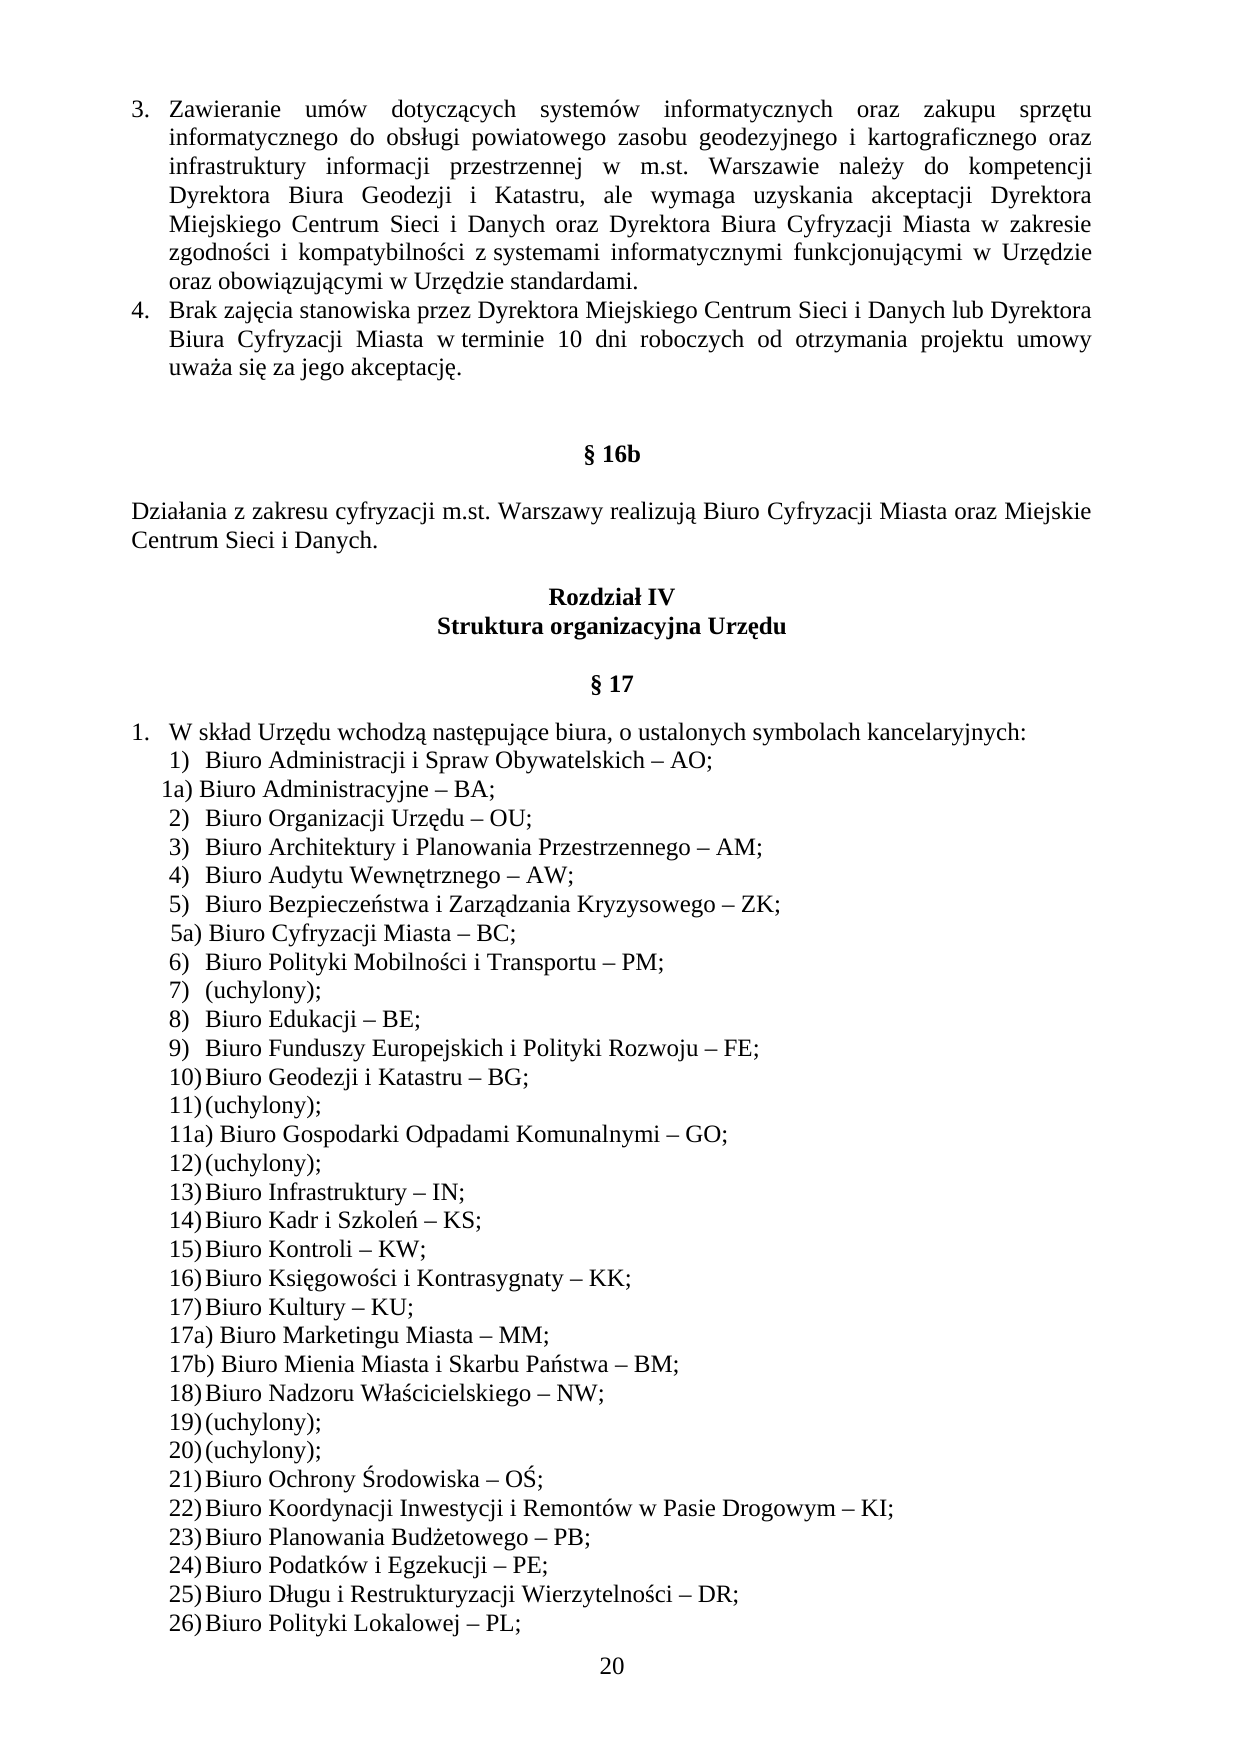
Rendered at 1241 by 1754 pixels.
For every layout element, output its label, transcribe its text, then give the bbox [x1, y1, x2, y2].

text § 17 [131, 669, 1092, 697]
list Biuro Geodezji i Katastru – BG; [169, 1062, 1092, 1090]
list § 16b [131, 439, 1092, 467]
text 17a) Biuro Marketingu Miasta – MM; [169, 1320, 1092, 1349]
list Biuro Audytu Wewnętrznego – AW; [169, 860, 1092, 889]
list Biuro Długu i Restrukturyzacji Wierzytelności – DR; [169, 1579, 1092, 1608]
list Biuro Planowania Budżetowego – PB; [169, 1522, 1092, 1550]
list Biuro Edukacji – BE; [169, 1004, 1092, 1033]
text 1a) Biuro Administracyjne – BA; [161, 774, 1092, 803]
text Działania z zakresu cyfryzacji m.st. Warszawy realizują Biuro Cyfryzacji Miasta oraz Miejskie Centrum Sieci i Danych. [131, 496, 1092, 554]
list Biuro Podatków i Egzekucji – PE; [169, 1550, 1092, 1579]
list Biuro Bezpieczeństwa i Zarządzania Kryzysowego – ZK; [169, 889, 1092, 918]
list Biuro Polityki Lokalowej – PL; [169, 1608, 1092, 1637]
list (uchylony); [169, 1407, 1092, 1435]
list Brak zajęcia stanowiska przez Dyrektora Miejskiego Centrum Sieci i Danych lub Dyrektora Biura Cyfryzacji Miasta w terminie 10 dni roboczych od otrzymania projektu umowy uważa się za jego akceptację. [131, 295, 1092, 381]
text 11a) Biuro Gospodarki Odpadami Komunalnymi – GO; [169, 1119, 1092, 1148]
list (uchylony); [169, 975, 1092, 1004]
list Biuro Kadr i Szkoleń – KS; [169, 1205, 1092, 1234]
subtitle Struktura organizacyjna Urzędu [131, 611, 1092, 640]
text Rozdział IV [131, 582, 1092, 611]
list (uchylony); [169, 1148, 1092, 1177]
list Biuro Organizacji Urzędu – OU; [169, 803, 1092, 832]
text 5a) Biuro Cyfryzacji Miasta – BC; [170, 918, 1092, 947]
list Biuro Administracji i Spraw Obywatelskich – AO; [169, 745, 1092, 774]
list W skład Urzędu wchodzą następujące biura, o ustalonych symbolach kancelaryjnych: [131, 717, 1092, 745]
list Biuro Funduszy Europejskich i Polityki Rozwoju – FE; [169, 1033, 1092, 1062]
list (uchylony); [169, 1090, 1092, 1119]
list (uchylony); [169, 1435, 1092, 1464]
list Biuro Architektury i Planowania Przestrzennego – AM; [169, 832, 1092, 860]
list Biuro Nadzoru Właścicielskiego – NW; [169, 1378, 1092, 1407]
list Biuro Koordynacji Inwestycji i Remontów w Pasie Drogowym – KI; [169, 1493, 1092, 1522]
list Biuro Infrastruktury – IN; [169, 1177, 1092, 1205]
list Biuro Kultury – KU; [169, 1292, 1092, 1320]
list Biuro Polityki Mobilności i Transportu – PM; [169, 947, 1092, 975]
text 17b) Biuro Mienia Miasta i Skarbu Państwa – BM; [169, 1349, 1092, 1378]
list Zawieranie umów dotyczących systemów informatycznych oraz zakupu sprzętu informatycznego do obsługi powiatowego zasobu geodezyjnego i kartograficznego oraz infrastruktury informacji przestrzennej w m.st. Warszawie należy do kompetencji Dyrektora Biura Geodezji i Katastru, ale wymaga uzyskania akceptacji Dyrektora Miejskiego Centrum Sieci i Danych oraz Dyrektora Biura Cyfryzacji Miasta w zakresie zgodności i kompatybilności z systemami informatycznymi funkcjonującymi w Urzędzie oraz obowiązującymi w Urzędzie standardami. [131, 94, 1092, 295]
list Biuro Ochrony Środowiska – OŚ; [169, 1464, 1092, 1493]
list Biuro Kontroli – KW; [169, 1234, 1092, 1263]
list Biuro Księgowości i Kontrasygnaty – KK; [169, 1263, 1092, 1292]
